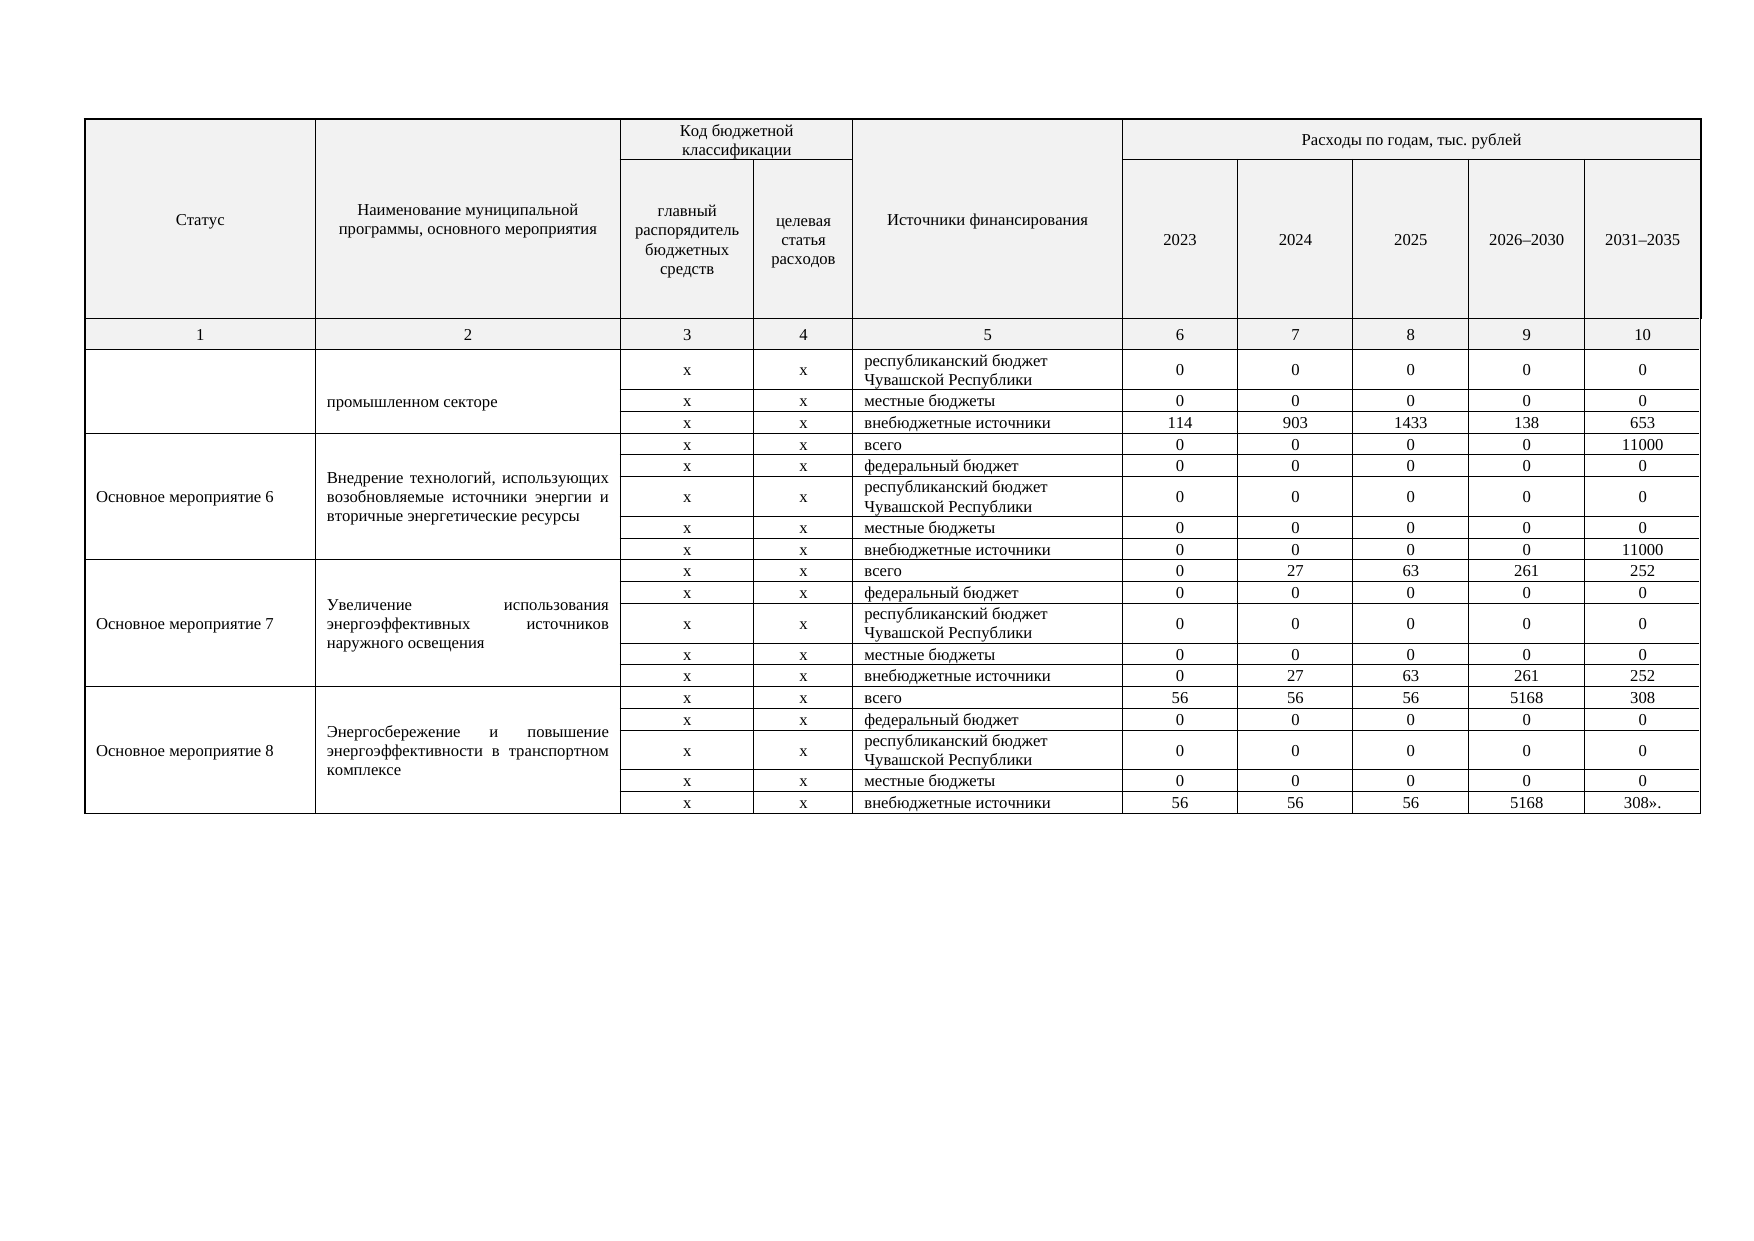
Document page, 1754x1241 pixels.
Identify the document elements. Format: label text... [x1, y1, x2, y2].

table_cell 252 [1585, 559, 1700, 581]
table_cell 0 [1469, 582, 1584, 603]
table_cell 0 [1353, 350, 1468, 389]
table_cell 308 [1585, 686, 1700, 708]
table_cell x [754, 517, 852, 537]
table_cell 0 [1123, 390, 1237, 411]
table_cell внебюджетные источники [853, 665, 1122, 686]
table_cell 63 [1353, 665, 1468, 686]
table_cell 0 [1469, 709, 1584, 730]
table_cell 0 [1238, 539, 1352, 559]
table_cell 0 [1585, 454, 1700, 476]
table_cell 1433 [1353, 412, 1468, 432]
table_cell местные бюджеты [853, 517, 1122, 537]
table_cell всего [853, 687, 1122, 708]
table_cell 0 [1123, 644, 1237, 664]
table_cell x [621, 412, 753, 432]
table_cell 0 [1123, 517, 1237, 537]
table_cell Энергосбережение и повышение энергоэффективности в транспортном комплексе [316, 687, 620, 813]
table_cell x [621, 455, 753, 476]
table_cell 0 [1353, 644, 1468, 664]
table_cell 0 [1353, 582, 1468, 603]
table_cell 56 [1238, 792, 1352, 813]
table_cell 0 [1585, 476, 1700, 516]
table_cell 0 [1469, 539, 1584, 559]
table_cell 903 [1238, 412, 1352, 432]
table_cell x [754, 539, 852, 559]
table_cell 0 [1123, 665, 1237, 686]
table_cell 11000 [1585, 538, 1700, 559]
table_cell 2026–2030 [1469, 160, 1584, 318]
table_cell 0 [1585, 730, 1700, 769]
table_cell всего [853, 560, 1122, 581]
table_cell 0 [1353, 517, 1468, 537]
table_cell 2 [316, 319, 620, 349]
table_cell внебюджетные источники [853, 539, 1122, 559]
table_cell x [754, 350, 852, 389]
table_cell 0 [1585, 603, 1700, 642]
table_cell Внедрение технологий, использующих возобновляемые источники энергии и вторичные энергетические ресурсы [316, 434, 620, 559]
table_cell 261 [1469, 665, 1584, 686]
table_cell 0 [1238, 350, 1352, 389]
table_cell Основное мероприятие 8 [86, 687, 315, 813]
table_cell 0 [1238, 644, 1352, 664]
table_cell 56 [1353, 687, 1468, 708]
table_cell x [621, 390, 753, 411]
table_cell x [754, 665, 852, 686]
table_cell 252 [1585, 664, 1700, 686]
table_cell 0 [1238, 709, 1352, 730]
table_cell 0 [1353, 709, 1468, 730]
table_cell 0 [1238, 582, 1352, 603]
table_cell всего [853, 434, 1122, 454]
table_cell 27 [1238, 560, 1352, 581]
table_cell внебюджетные источники [853, 412, 1122, 432]
table_cell 2031–2035 [1585, 160, 1700, 318]
table_cell x [754, 582, 852, 603]
table_cell местные бюджеты [853, 770, 1122, 791]
table_cell 10 [1585, 318, 1700, 349]
table_cell x [621, 477, 753, 516]
table_cell 261 [1469, 560, 1584, 581]
table_header Источники финансирования [853, 120, 1122, 318]
table_cell 27 [1238, 665, 1352, 686]
table_cell x [621, 604, 753, 642]
table_cell 0 [1469, 517, 1584, 537]
table_cell 0 [1238, 434, 1352, 454]
table_cell х [621, 560, 753, 581]
table_cell x [754, 412, 852, 432]
table_header Расходы по годам, тыс. рублей [1123, 120, 1700, 159]
table_cell 4 [754, 319, 852, 349]
table_cell главный распорядитель бюджетных средств [621, 160, 753, 318]
table_cell 0 [1238, 390, 1352, 411]
table_cell 0 [1123, 350, 1237, 389]
table_cell 56 [1123, 792, 1237, 813]
table_cell 0 [1123, 770, 1237, 791]
table_cell 9 [1469, 319, 1584, 349]
table_cell 0 [1353, 477, 1468, 516]
table_cell 1 [86, 319, 315, 349]
table_cell x [754, 477, 852, 516]
table_cell 0 [1353, 390, 1468, 411]
table_cell 0 [1585, 643, 1700, 664]
table_cell x [754, 390, 852, 411]
table_cell 0 [1353, 604, 1468, 642]
table_cell х [754, 434, 852, 454]
table_cell x [754, 604, 852, 642]
table_cell 63 [1353, 560, 1468, 581]
table_cell 0 [1238, 604, 1352, 642]
table_cell федеральный бюджет [853, 455, 1122, 476]
table_cell 0 [1238, 770, 1352, 791]
table_cell местные бюджеты [853, 390, 1122, 411]
table_cell 653 [1585, 411, 1700, 432]
table_cell 0 [1123, 455, 1237, 476]
table_cell 0 [1123, 709, 1237, 730]
table_cell 5 [853, 319, 1122, 349]
table_header Статус [86, 120, 315, 318]
table_cell x [754, 731, 852, 769]
table_cell x [754, 792, 852, 813]
table_cell 0 [1585, 389, 1700, 411]
table_cell 138 [1469, 412, 1584, 432]
table_cell 2024 [1238, 160, 1352, 318]
table_cell x [621, 582, 753, 603]
table_cell 0 [1469, 455, 1584, 476]
table_cell x [621, 665, 753, 686]
table_cell 0 [1238, 455, 1352, 476]
table_cell x [621, 539, 753, 559]
table_cell местные бюджеты [853, 644, 1122, 664]
table_cell 0 [1123, 434, 1237, 454]
table_cell x [754, 709, 852, 730]
table_cell x [621, 792, 753, 813]
table_cell 0 [1123, 560, 1237, 581]
table_cell 0 [1469, 731, 1584, 769]
table_cell 0 [1585, 769, 1700, 791]
table_cell 2025 [1353, 160, 1468, 318]
table_cell 308». [1585, 791, 1700, 813]
table_cell 56 [1353, 792, 1468, 813]
table_cell 0 [1238, 477, 1352, 516]
table_cell 0 [1469, 350, 1584, 389]
table_cell республиканский бюджет Чувашской Республики [853, 604, 1122, 642]
table_cell 0 [1238, 731, 1352, 769]
table_cell 0 [1238, 517, 1352, 537]
table_cell 0 [1585, 708, 1700, 730]
table_cell 56 [1238, 687, 1352, 708]
table_cell 7 [1238, 319, 1352, 349]
table_cell 5168 [1469, 792, 1584, 813]
table_cell х [754, 560, 852, 581]
table_cell 0 [1123, 539, 1237, 559]
table_header Наименование муниципальной программы, основного мероприятия [316, 120, 620, 318]
table_cell внебюджетные источники [853, 792, 1122, 813]
table_cell х [754, 687, 852, 708]
table_cell 11000 [1585, 433, 1700, 454]
table_cell x [621, 644, 753, 664]
table_cell Увеличение использования энергоэффективных источников наружного освещения [316, 560, 620, 686]
table_cell x [754, 455, 852, 476]
table_cell федеральный бюджет [853, 709, 1122, 730]
table_cell целевая статья расходов [754, 160, 852, 318]
table_cell x [621, 731, 753, 769]
table_cell 0 [1353, 455, 1468, 476]
table_header Код бюджетной классификации [621, 120, 852, 159]
table_cell 6 [1123, 319, 1237, 349]
table_cell 114 [1123, 412, 1237, 432]
table_cell x [621, 350, 753, 389]
table_cell 2023 [1123, 160, 1237, 318]
table_cell x [621, 709, 753, 730]
table_cell республиканский бюджет Чувашской Республики [853, 731, 1122, 769]
table_cell 0 [1123, 604, 1237, 642]
table_cell 0 [1123, 477, 1237, 516]
table_cell 5168 [1469, 687, 1584, 708]
table_cell x [754, 770, 852, 791]
table_cell 56 [1123, 687, 1237, 708]
table_cell республиканский бюджет Чувашской Республики [853, 477, 1122, 516]
table_cell x [754, 644, 852, 664]
table_cell 8 [1353, 319, 1468, 349]
table_cell 0 [1123, 731, 1237, 769]
table_cell 0 [1353, 731, 1468, 769]
table_cell 0 [1353, 770, 1468, 791]
table_cell x [621, 770, 753, 791]
table_cell 0 [1353, 539, 1468, 559]
table_cell 0 [1469, 770, 1584, 791]
table_cell 0 [1585, 349, 1700, 389]
table_cell х [621, 434, 753, 454]
table_cell 0 [1469, 477, 1584, 516]
table_cell 3 [621, 319, 753, 349]
table_cell федеральный бюджет [853, 582, 1122, 603]
table_cell республиканский бюджет Чувашской Республики [853, 350, 1122, 389]
table_cell 0 [1469, 390, 1584, 411]
table_cell 0 [1585, 516, 1700, 537]
table_cell 0 [1469, 434, 1584, 454]
table_cell х [621, 687, 753, 708]
table_cell Основное мероприятие 7 [86, 560, 315, 686]
table_cell Основное мероприятие 6 [86, 434, 315, 559]
table_cell x [621, 517, 753, 537]
table_cell 0 [1585, 581, 1700, 603]
table_cell 0 [1353, 434, 1468, 454]
table_cell 0 [1469, 644, 1584, 664]
table_cell 0 [1469, 604, 1584, 642]
table_cell 0 [1123, 582, 1237, 603]
